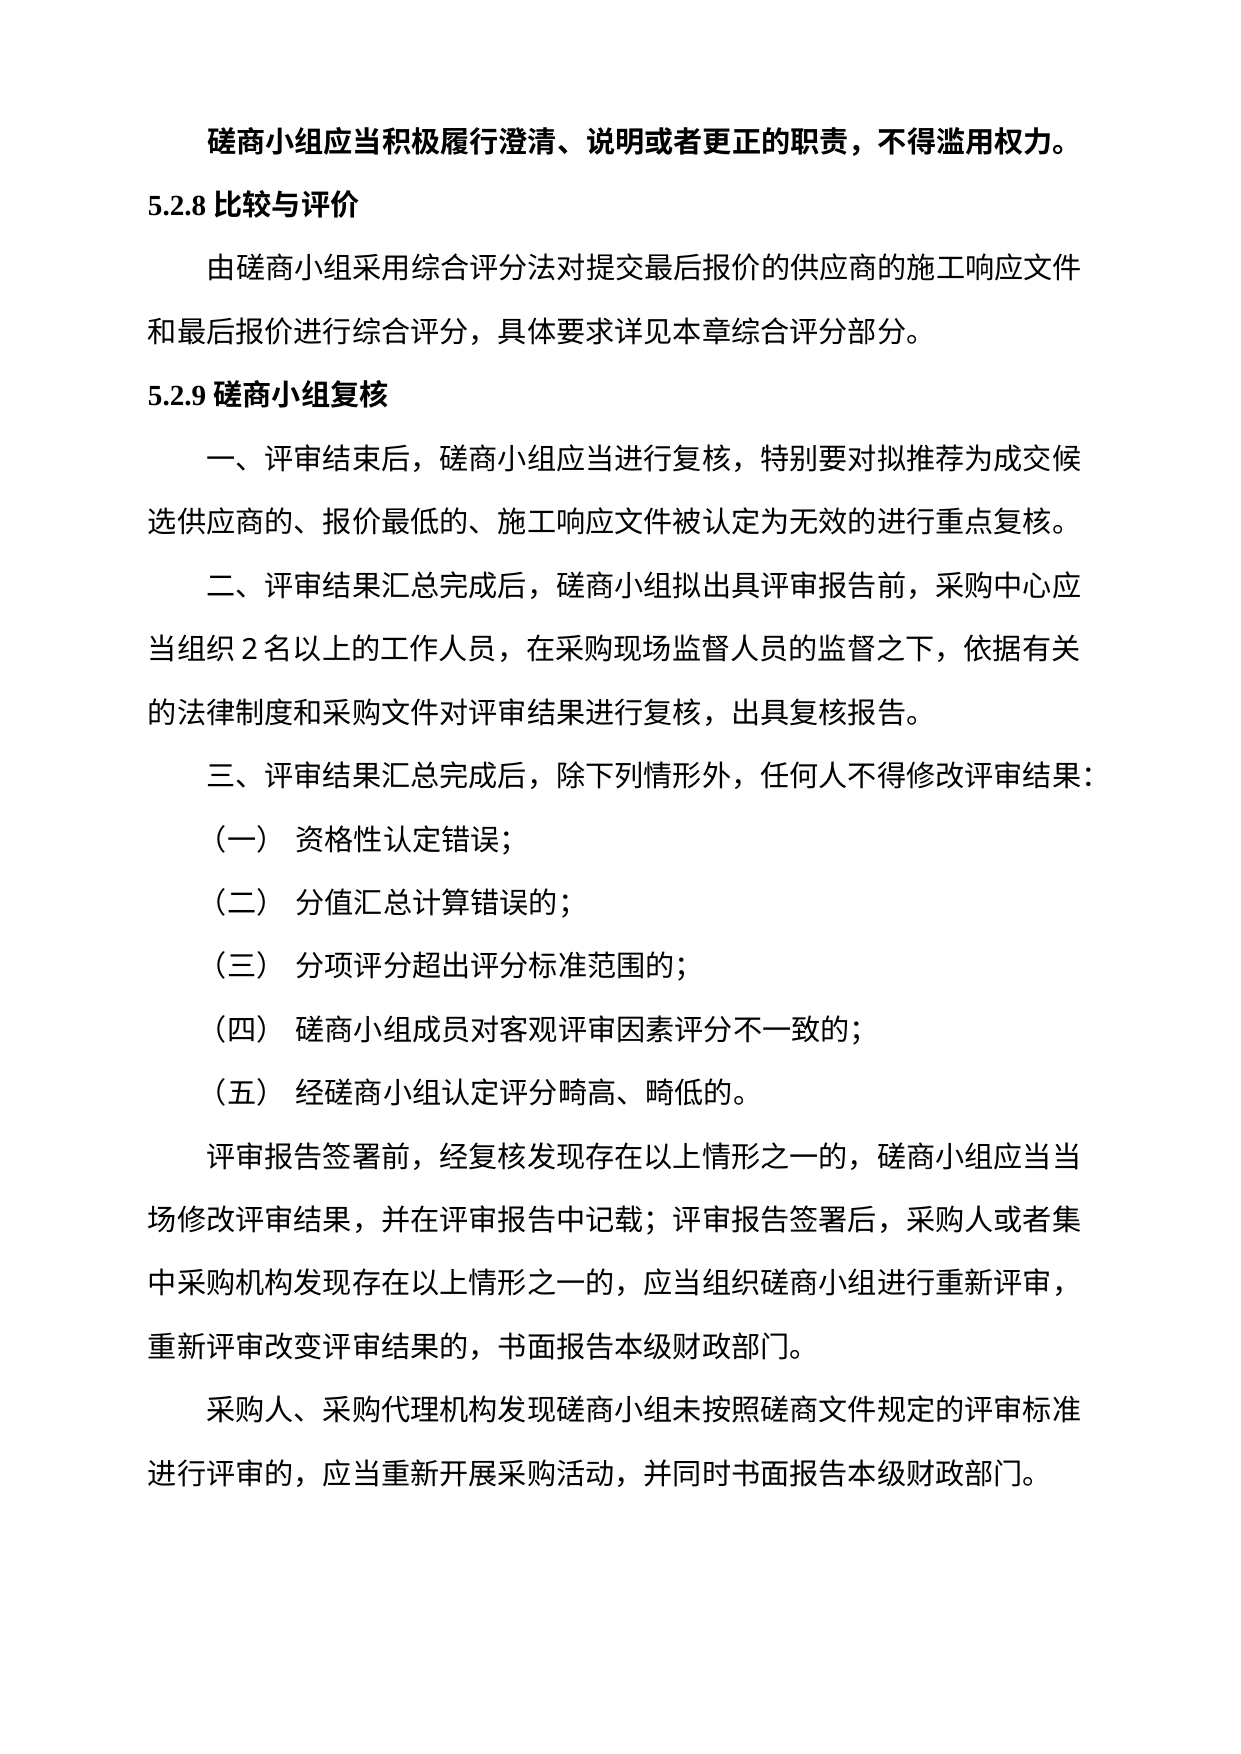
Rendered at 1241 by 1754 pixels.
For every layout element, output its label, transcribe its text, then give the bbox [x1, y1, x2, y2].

text 二、评审结果汇总完成后，磋商小组拟出具评审报告前，采购中心应当组织2名以上的工作人员，在采购现场监督人员的监督之下，依据有关的法律制度和采购文件对评审结果进行复核，出具复核报告。 [148, 562, 1092, 731]
subtitle 磋商小组复核 [148, 372, 1092, 414]
list 分值汇总计算错误的； [148, 879, 1092, 922]
text 由磋商小组采用综合评分法对提交最后报价的供应商的施工响应文件和最后报价进行综合评分，具体要求详见本章综合评分部分。 [148, 245, 1092, 351]
text 评审报告签署前，经复核发现存在以上情形之一的，磋商小组应当当场修改评审结果，并在评审报告中记载；评审报告签署后，采购人或者集中采购机构发现存在以上情形之一的，应当组织磋商小组进行重新评审，重新评审改变评审结果的，书面报告本级财政部门。 [148, 1133, 1092, 1366]
list 经磋商小组认定评分畸高、畸低的。 [148, 1070, 1092, 1112]
subtitle 比较与评价 [148, 182, 1092, 224]
text 一、评审结束后，磋商小组应当进行复核，特别要对拟推荐为成交候选供应商的、报价最低的、施工响应文件被认定为无效的进行重点复核。 [148, 435, 1092, 541]
text 三、评审结果汇总完成后，除下列情形外，任何人不得修改评审结果： [148, 753, 1092, 795]
list 分项评分超出评分标准范围的； [148, 943, 1092, 985]
text 采购人、采购代理机构发现磋商小组未按照磋商文件规定的评审标准进行评审的，应当重新开展采购活动，并同时书面报告本级财政部门。 [148, 1387, 1092, 1493]
text 磋商小组应当积极履行澄清、说明或者更正的职责，不得滥用权力。 [148, 118, 1092, 160]
list 磋商小组成员对客观评审因素评分不一致的； [148, 1006, 1092, 1049]
list 资格性认定错误； [148, 816, 1092, 858]
